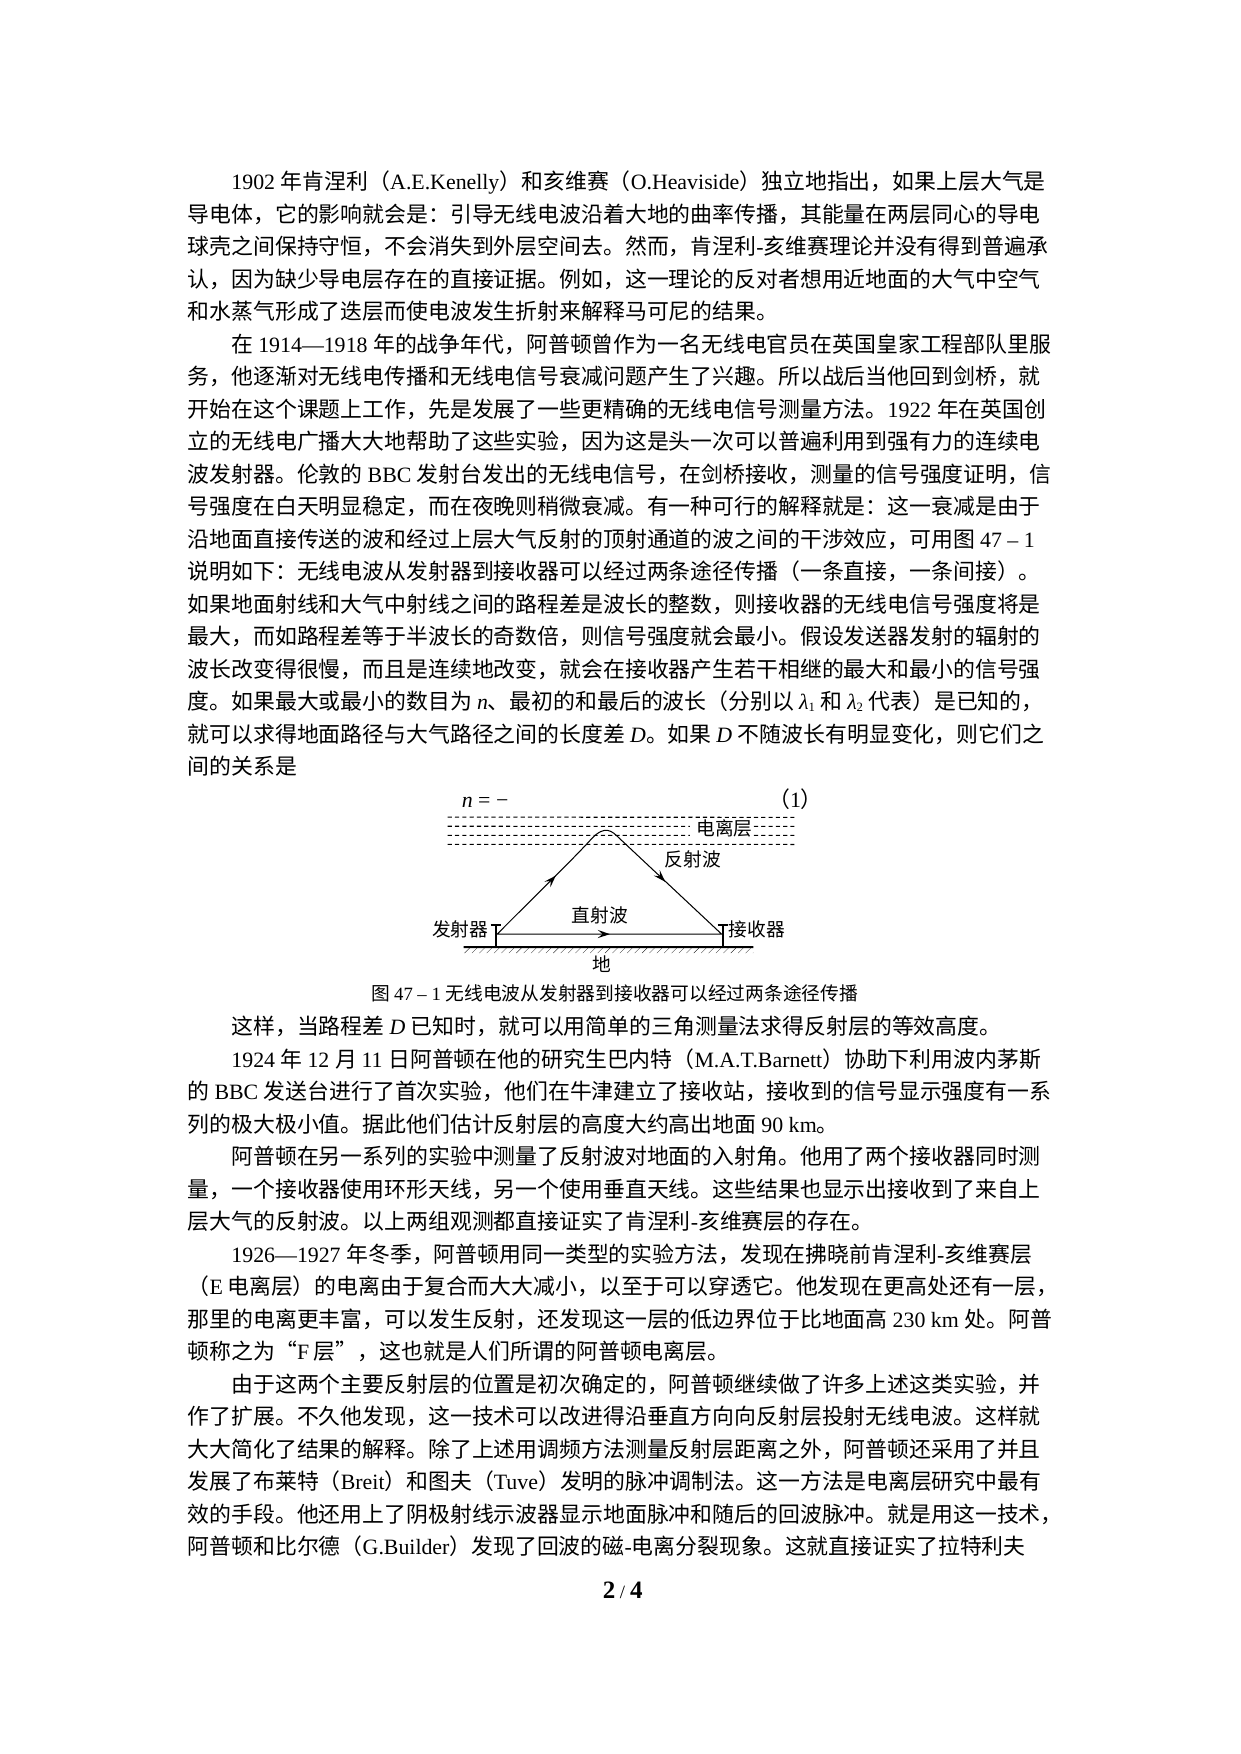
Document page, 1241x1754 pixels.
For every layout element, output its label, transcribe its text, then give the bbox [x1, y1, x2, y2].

text 1926—1927 年冬季，阿普顿用同一类型的实验方法，发现在拂晓前肯涅利-亥维赛层（E电离层）的电离由于复合而大大减小，以至于可以穿透它。他发现在更高处还有一层，那里的电离更丰富，可以发生反射，还发现这一层的低边界位于比地面高 230 km 处。阿普顿称之为“F层”，这也就是人们所谓的阿普顿电离层。 [187, 1236, 1053, 1366]
text 阿普顿在另一系列的实验中测量了反射波对地面的入射角。他用了两个接收器同时测量，一个接收器使用环形天线，另一个使用垂直天线。这些结果也显示出接收到了来自上层大气的反射波。以上两组观测都直接证实了肯涅利-亥维赛层的存在。 [187, 1139, 1053, 1236]
text 这样，当路程差 D 已知时，就可以用简单的三角测量法求得反射层的等效高度。 [187, 1009, 1053, 1041]
text 在 1914—1918 年的战争年代，阿普顿曾作为一名无线电官员在英国皇家工程部队里服务，他逐渐对无线电传播和无线电信号衰减问题产生了兴趣。所以战后当他回到剑桥，就开始在这个课题上工作，先是发展了一些更精确的无线电信号测量方法。1922 年在英国创立的无线电广播大大地帮助了这些实验，因为这是头一次可以普遍利用到强有力的连续电波发射器。伦敦的 BBC 发射台发出的无线电信号，在剑桥接收，测量的信号强度证明，信号强度在白天明显稳定，而在夜晚则稍微衰减。有一种可行的解释就是：这一衰减是由于沿地面直接传送的波和经过上层大气反射的顶射通道的波之间的干涉效应，可用图 47 – 1 说明如下：无线电波从发射器到接收器可以经过两条途径传播（一条直接，一条间接）。如果地面射线和大气中射线之间的路程差是波长的整数，则接收器的无线电信号强度将是最大，而如路程差等于半波长的奇数倍，则信号强度就会最小。假设发送器发射的辐射的波长改变得很慢，而且是连续地改变，就会在接收器产生若干相继的最大和最小的信号强度。如果最大或最小的数目为 n、最初的和最后的波长（分别以 λ1 和 λ2 代表）是已知的，就可以求得地面路径与大气路径之间的长度差 D。如果 D 不随波长有明显变化，则它们之间的关系是 [187, 326, 1053, 781]
text 1924 年 12 月 11 日阿普顿在他的研究生巴内特（M.A.T.Barnett）协助下利用波内茅斯的 BBC 发送台进行了首次实验，他们在牛津建立了接收站，接收到的信号显示强度有一系列的极大极小值。据此他们估计反射层的高度大约高出地面 90 km。 [187, 1041, 1053, 1139]
text 1902 年肯涅利（A.E.Kenelly）和亥维赛（O.Heaviside）独立地指出，如果上层大气是导电体，它的影响就会是：引导无线电波沿着大地的曲率传播，其能量在两层同心的导电球壳之间保持守恒，不会消失到外层空间去。然而，肯涅利-亥维赛理论并没有得到普遍承认，因为缺少导电层存在的直接证据。例如，这一理论的反对者想用近地面的大气中空气和水蒸气形成了迭层而使电波发生折射来解释马可尼的结果。 [187, 164, 1053, 326]
text n = − （1） [187, 781, 1053, 814]
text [187, 1366, 1053, 1561]
